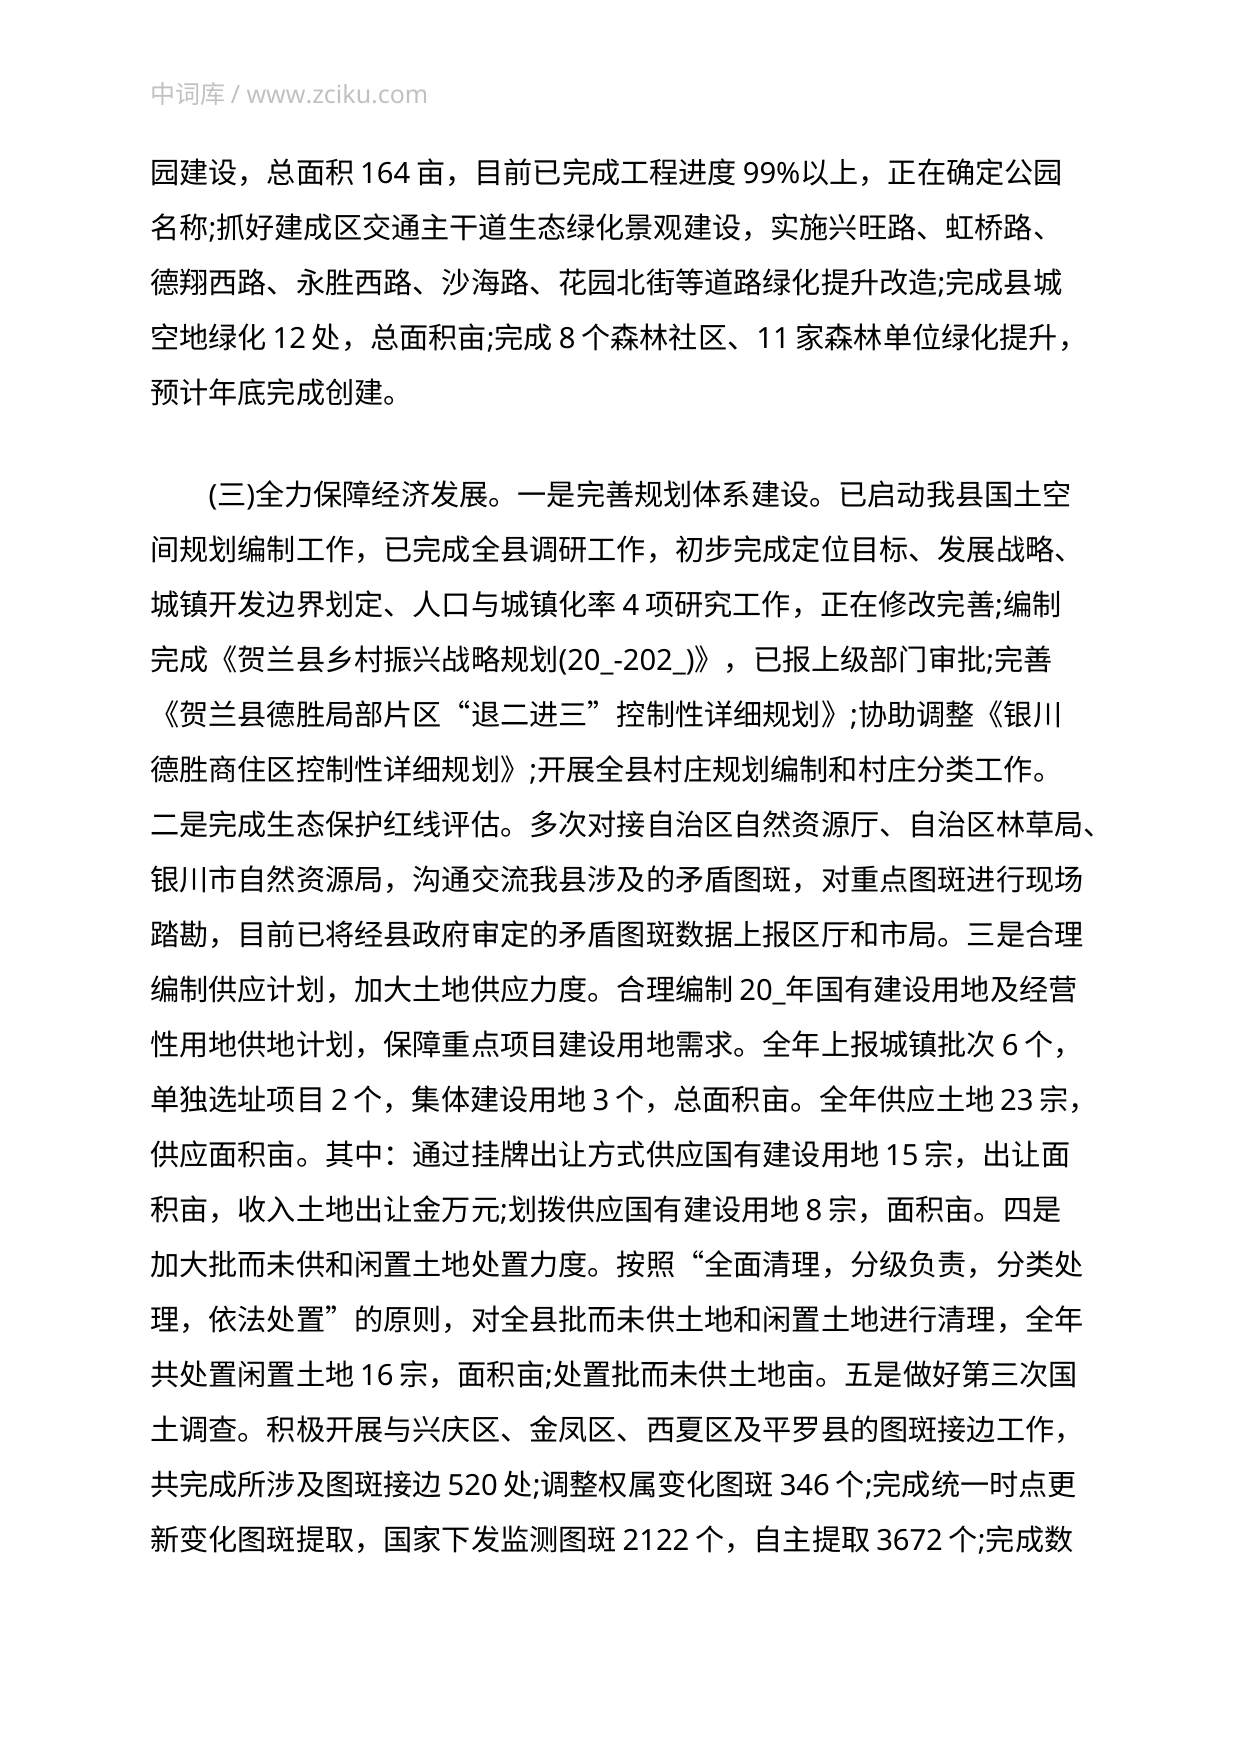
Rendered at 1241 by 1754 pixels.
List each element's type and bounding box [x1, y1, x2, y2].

text [150, 150, 1090, 412]
text [150, 472, 1090, 1558]
